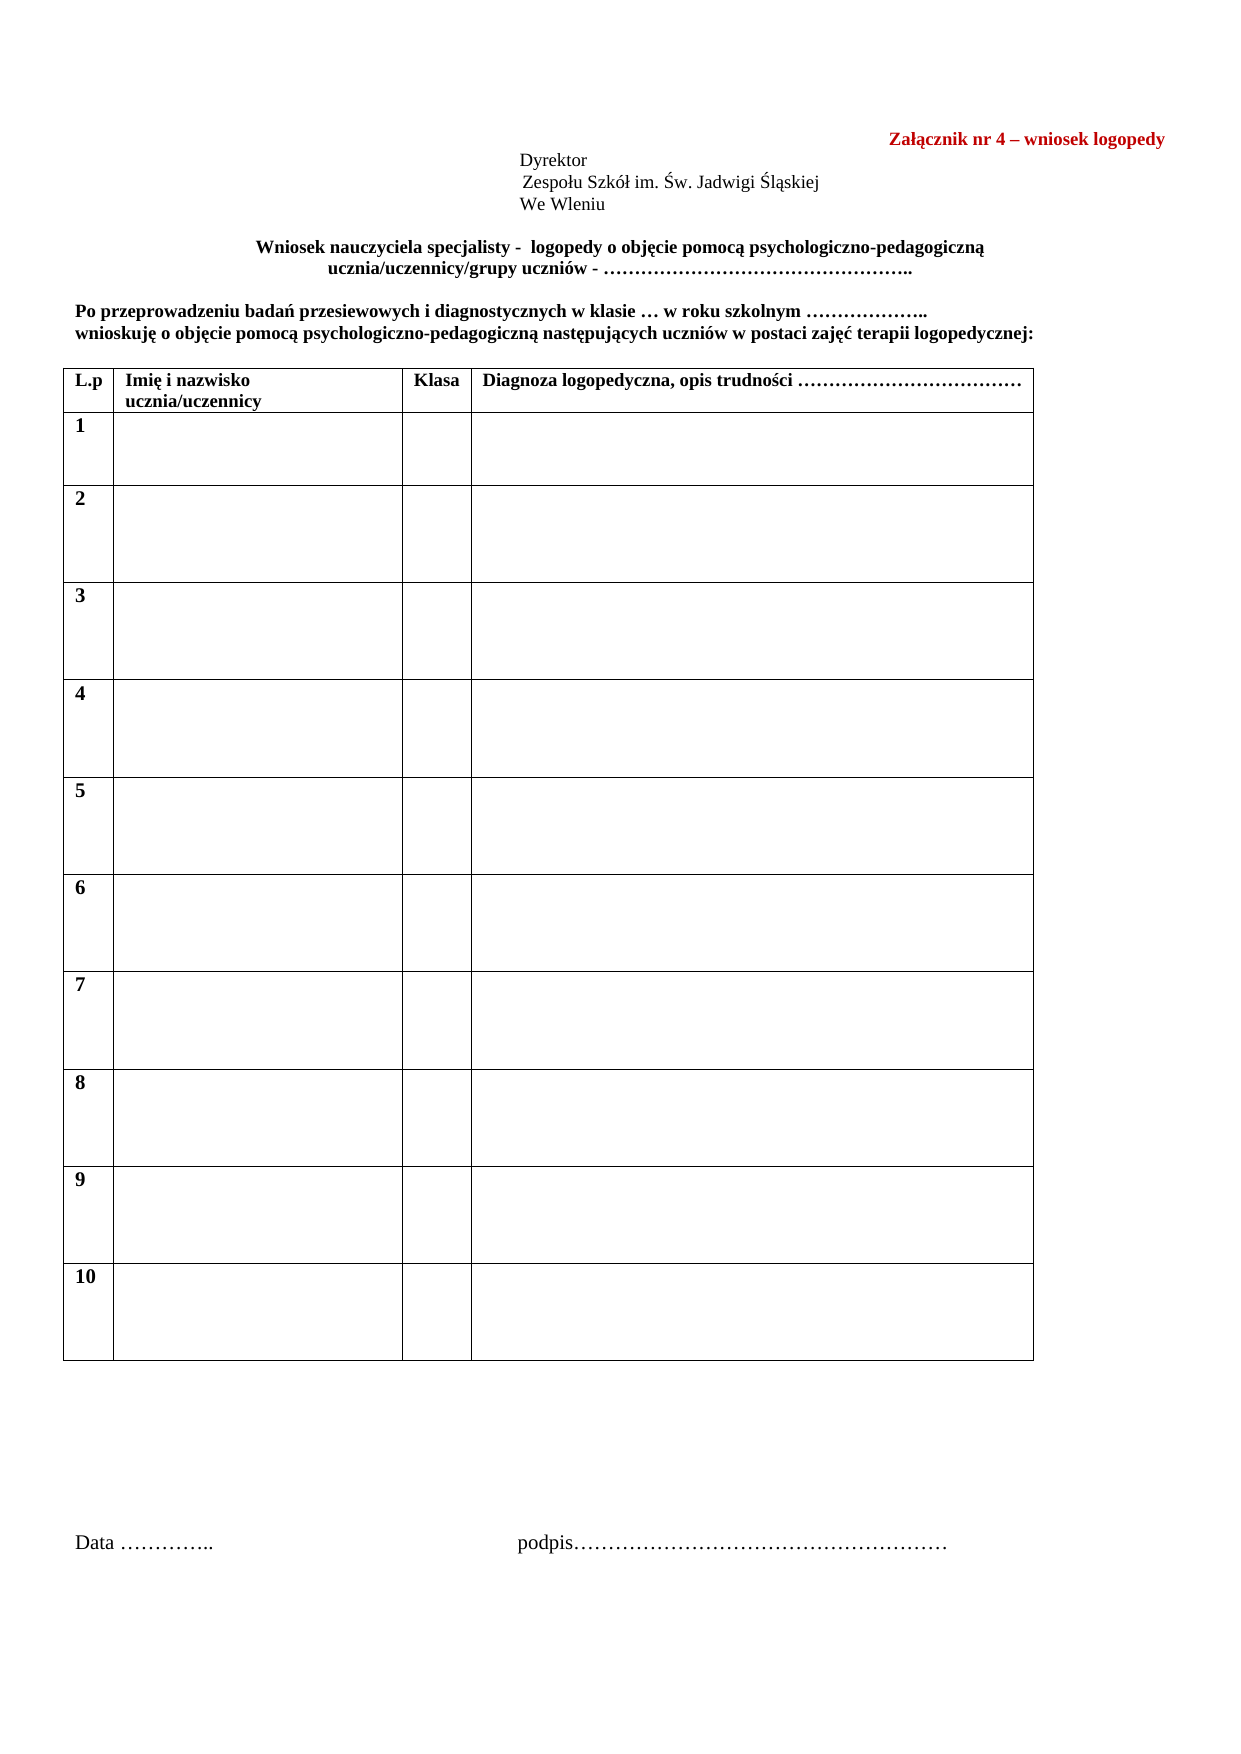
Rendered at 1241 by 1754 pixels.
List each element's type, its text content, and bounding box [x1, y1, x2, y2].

table_cell [114, 972, 402, 1068]
table_cell [472, 1070, 1033, 1166]
table_cell [403, 1167, 471, 1263]
table_cell 4 [64, 680, 113, 777]
table_cell [403, 486, 471, 582]
text Wniosek nauczyciela specjalisty - logopedy o objęcie pomocą psychologiczno-pedagogiczną [75, 236, 1165, 257]
table_cell 10 [64, 1264, 113, 1360]
table_cell 3 [64, 583, 113, 679]
table_cell 5 [64, 778, 113, 874]
table_cell [472, 413, 1033, 485]
text Po przeprowadzeniu badań przesiewowych i diagnostycznych w klasie … w roku szkolnym ……………….. [75, 300, 1165, 322]
text Dyrektor [75, 149, 1165, 171]
table_cell [472, 583, 1033, 679]
table_cell 2 [64, 486, 113, 582]
text Zespołu Szkół im. Św. Jadwigi Śląskiej [75, 171, 1165, 192]
text Data ………….. podpis……………………………………………… [75, 1530, 1165, 1554]
table_cell [472, 1264, 1033, 1360]
table_header Diagnoza logopedyczna, opis trudności ……………………………… [472, 369, 1033, 412]
table_cell [403, 583, 471, 679]
table_cell [114, 413, 402, 485]
table_header L.p [64, 369, 113, 412]
table_cell [114, 1167, 402, 1263]
table_cell 7 [64, 972, 113, 1068]
table_cell [403, 413, 471, 485]
table_cell [114, 486, 402, 582]
table_cell [403, 778, 471, 874]
table_cell [403, 680, 471, 777]
table_cell [114, 1264, 402, 1360]
table_cell [114, 875, 402, 971]
table_cell 1 [64, 413, 113, 485]
table_cell [472, 486, 1033, 582]
table_header Klasa [403, 369, 471, 412]
table_cell 9 [64, 1167, 113, 1263]
text ucznia/uczennicy/grupy uczniów - ………………………………………….. [75, 257, 1165, 279]
table_cell [403, 875, 471, 971]
table_cell [114, 1070, 402, 1166]
table_header Imię i nazwisko ucznia/uczennicy [114, 369, 402, 412]
table_cell [403, 972, 471, 1068]
table_cell 8 [64, 1070, 113, 1166]
table_cell [114, 778, 402, 874]
table_cell [472, 1167, 1033, 1263]
table_cell [403, 1070, 471, 1166]
table_cell 6 [64, 875, 113, 971]
table_cell [472, 778, 1033, 874]
text wnioskuję o objęcie pomocą psychologiczno-pedagogiczną następujących uczniów w postaci zajęć terapii logopedycznej: [75, 322, 1165, 343]
table_cell [114, 680, 402, 777]
text We Wleniu [75, 192, 1165, 214]
table_cell [472, 972, 1033, 1068]
text Załącznik nr 4 – wniosek logopedy [75, 128, 1165, 149]
table_cell [472, 875, 1033, 971]
table_cell [472, 680, 1033, 777]
table_cell [403, 1264, 471, 1360]
table_cell [114, 583, 402, 679]
